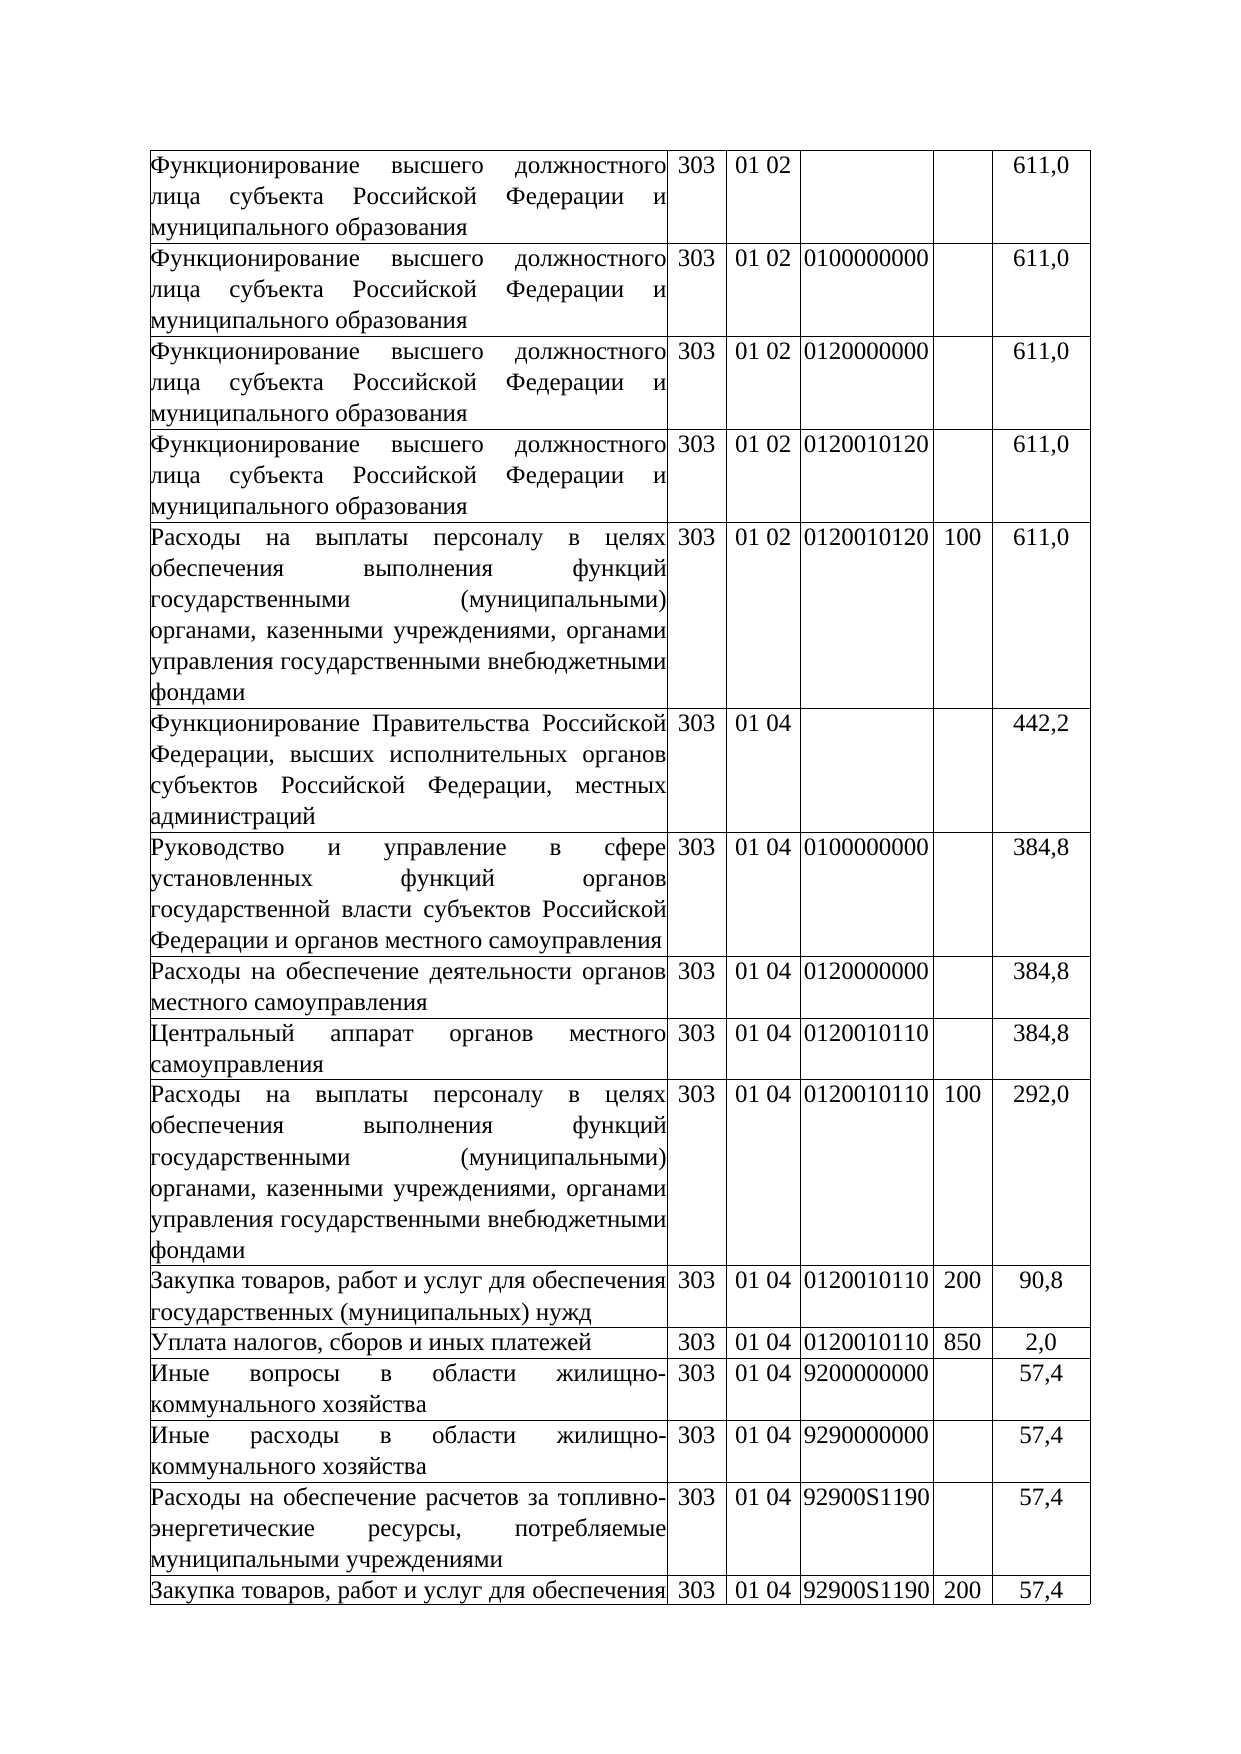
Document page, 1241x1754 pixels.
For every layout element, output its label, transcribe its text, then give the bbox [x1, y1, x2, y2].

table_cell Расходы на выплаты персоналу в целях обеспечения выполнения функций государственными (муниципальными) органами, казенными учреждениями, органами управления государственными внебюджетными фондами [151, 523, 667, 708]
table_cell 0120010110 [801, 1019, 933, 1079]
table_cell Расходы на обеспечение расчетов за топливно-энергетические ресурсы, потребляемые муниципальными учреждениями [151, 1483, 667, 1575]
table_cell [801, 709, 933, 832]
table_cell 611,0 [993, 430, 1090, 522]
table_cell 384,8 [993, 1019, 1090, 1079]
table_cell 0120000000 [801, 957, 933, 1017]
table_cell 0120010110 [801, 1080, 933, 1265]
table_cell [934, 1421, 992, 1482]
table_cell Иные вопросы в области жилищно-коммунального хозяйства [151, 1359, 667, 1420]
table_cell 303 [668, 709, 726, 832]
table_cell Уплата налогов, сборов и иных платежей [151, 1328, 667, 1358]
table_cell 611,0 [993, 244, 1090, 336]
table_cell 303 [668, 523, 726, 708]
table_cell 0100000000 [801, 833, 933, 956]
table_cell 100 [934, 523, 992, 708]
table_cell 01 04 [727, 709, 800, 832]
table_cell 57,4 [993, 1359, 1090, 1420]
table_cell 611,0 [993, 523, 1090, 708]
table_cell 303 [668, 833, 726, 956]
table_cell 9200000000 [801, 1359, 933, 1420]
table_cell 303 [668, 1359, 726, 1420]
table_cell [801, 151, 933, 243]
table_cell 2,0 [993, 1328, 1090, 1358]
table_cell Руководство и управление в сфере установленных функций органов государственной власти субъектов Российской Федерации и органов местного самоуправления [151, 833, 667, 956]
table_cell 01 04 [727, 1080, 800, 1265]
table_cell 01 02 [727, 151, 800, 243]
table_cell 57,4 [993, 1483, 1090, 1575]
table_cell 303 [668, 430, 726, 522]
table_cell 442,2 [993, 709, 1090, 832]
table_cell Функционирование высшего должностного лица субъекта Российской Федерации и муниципального образования [151, 430, 667, 522]
table_cell 9290000000 [801, 1421, 933, 1482]
table_cell [934, 1019, 992, 1079]
table_cell [934, 1483, 992, 1575]
table_cell 303 [668, 1266, 726, 1327]
table_cell 611,0 [993, 337, 1090, 429]
table_cell 100 [934, 1080, 992, 1265]
table_cell 384,8 [993, 957, 1090, 1017]
table_cell 200 [934, 1266, 992, 1327]
table_cell [934, 709, 992, 832]
table_cell [934, 337, 992, 429]
table_cell Расходы на выплаты персоналу в целях обеспечения выполнения функций государственными (муниципальными) органами, казенными учреждениями, органами управления государственными внебюджетными фондами [151, 1080, 667, 1265]
table_cell 57,4 [993, 1421, 1090, 1482]
table_cell 01 04 [727, 1266, 800, 1327]
table_cell 303 [668, 244, 726, 336]
table_cell Иные расходы в области жилищно-коммунального хозяйства [151, 1421, 667, 1482]
table_cell 303 [668, 1421, 726, 1482]
table_cell 01 04 [727, 1421, 800, 1482]
table_cell 01 02 [727, 337, 800, 429]
table_cell 01 04 [727, 833, 800, 956]
table_cell [934, 833, 992, 956]
table_cell 0120010110 [801, 1328, 933, 1358]
table_cell 01 02 [727, 244, 800, 336]
table_cell [934, 430, 992, 522]
table_cell Закупка товаров, работ и услуг для обеспечения государственных (муниципальных) нужд [151, 1266, 667, 1327]
table_cell 0120010110 [801, 1266, 933, 1327]
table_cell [151, 1576, 667, 1604]
table_cell 01 04 [727, 1576, 800, 1604]
table_cell 01 02 [727, 523, 800, 708]
table_cell 01 02 [727, 430, 800, 522]
table_cell 57,4 [993, 1576, 1090, 1604]
table_cell 611,0 [993, 151, 1090, 243]
table_cell [934, 957, 992, 1017]
table_cell Расходы на обеспечение деятельности органов местного самоуправления [151, 957, 667, 1017]
table_cell [934, 151, 992, 243]
table_cell 0120010120 [801, 523, 933, 708]
table_cell Центральный аппарат органов местного самоуправления [151, 1019, 667, 1079]
table_cell 01 04 [727, 1328, 800, 1358]
table_cell Функционирование высшего должностного лица субъекта Российской Федерации и муниципального образования [151, 151, 667, 243]
table_cell 303 [668, 1483, 726, 1575]
table_cell 303 [668, 1328, 726, 1358]
table_cell 303 [668, 1080, 726, 1265]
table_cell 01 04 [727, 1359, 800, 1420]
table_cell 850 [934, 1328, 992, 1358]
table_cell [934, 244, 992, 336]
table_cell 384,8 [993, 833, 1090, 956]
table_cell [934, 1359, 992, 1420]
table_cell 303 [668, 1019, 726, 1079]
table_cell 0100000000 [801, 244, 933, 336]
table_cell 0120010120 [801, 430, 933, 522]
table_cell 303 [668, 957, 726, 1017]
table_cell 01 04 [727, 1483, 800, 1575]
table_cell 292,0 [993, 1080, 1090, 1265]
table_cell Функционирование высшего должностного лица субъекта Российской Федерации и муниципального образования [151, 337, 667, 429]
table_cell 90,8 [993, 1266, 1090, 1327]
table_cell Функционирование высшего должностного лица субъекта Российской Федерации и муниципального образования [151, 244, 667, 336]
table_cell 92900S1190 [801, 1483, 933, 1575]
table_cell 01 04 [727, 957, 800, 1017]
table_cell 0120000000 [801, 337, 933, 429]
table_cell 303 [668, 1576, 726, 1604]
table_cell 200 [934, 1576, 992, 1604]
table_cell 01 04 [727, 1019, 800, 1079]
table_cell 92900S1190 [801, 1576, 933, 1604]
table_cell 303 [668, 337, 726, 429]
table_cell 303 [668, 151, 726, 243]
table_cell Функционирование Правительства Российской Федерации, высших исполнительных органов субъектов Российской Федерации, местных администраций [151, 709, 667, 832]
